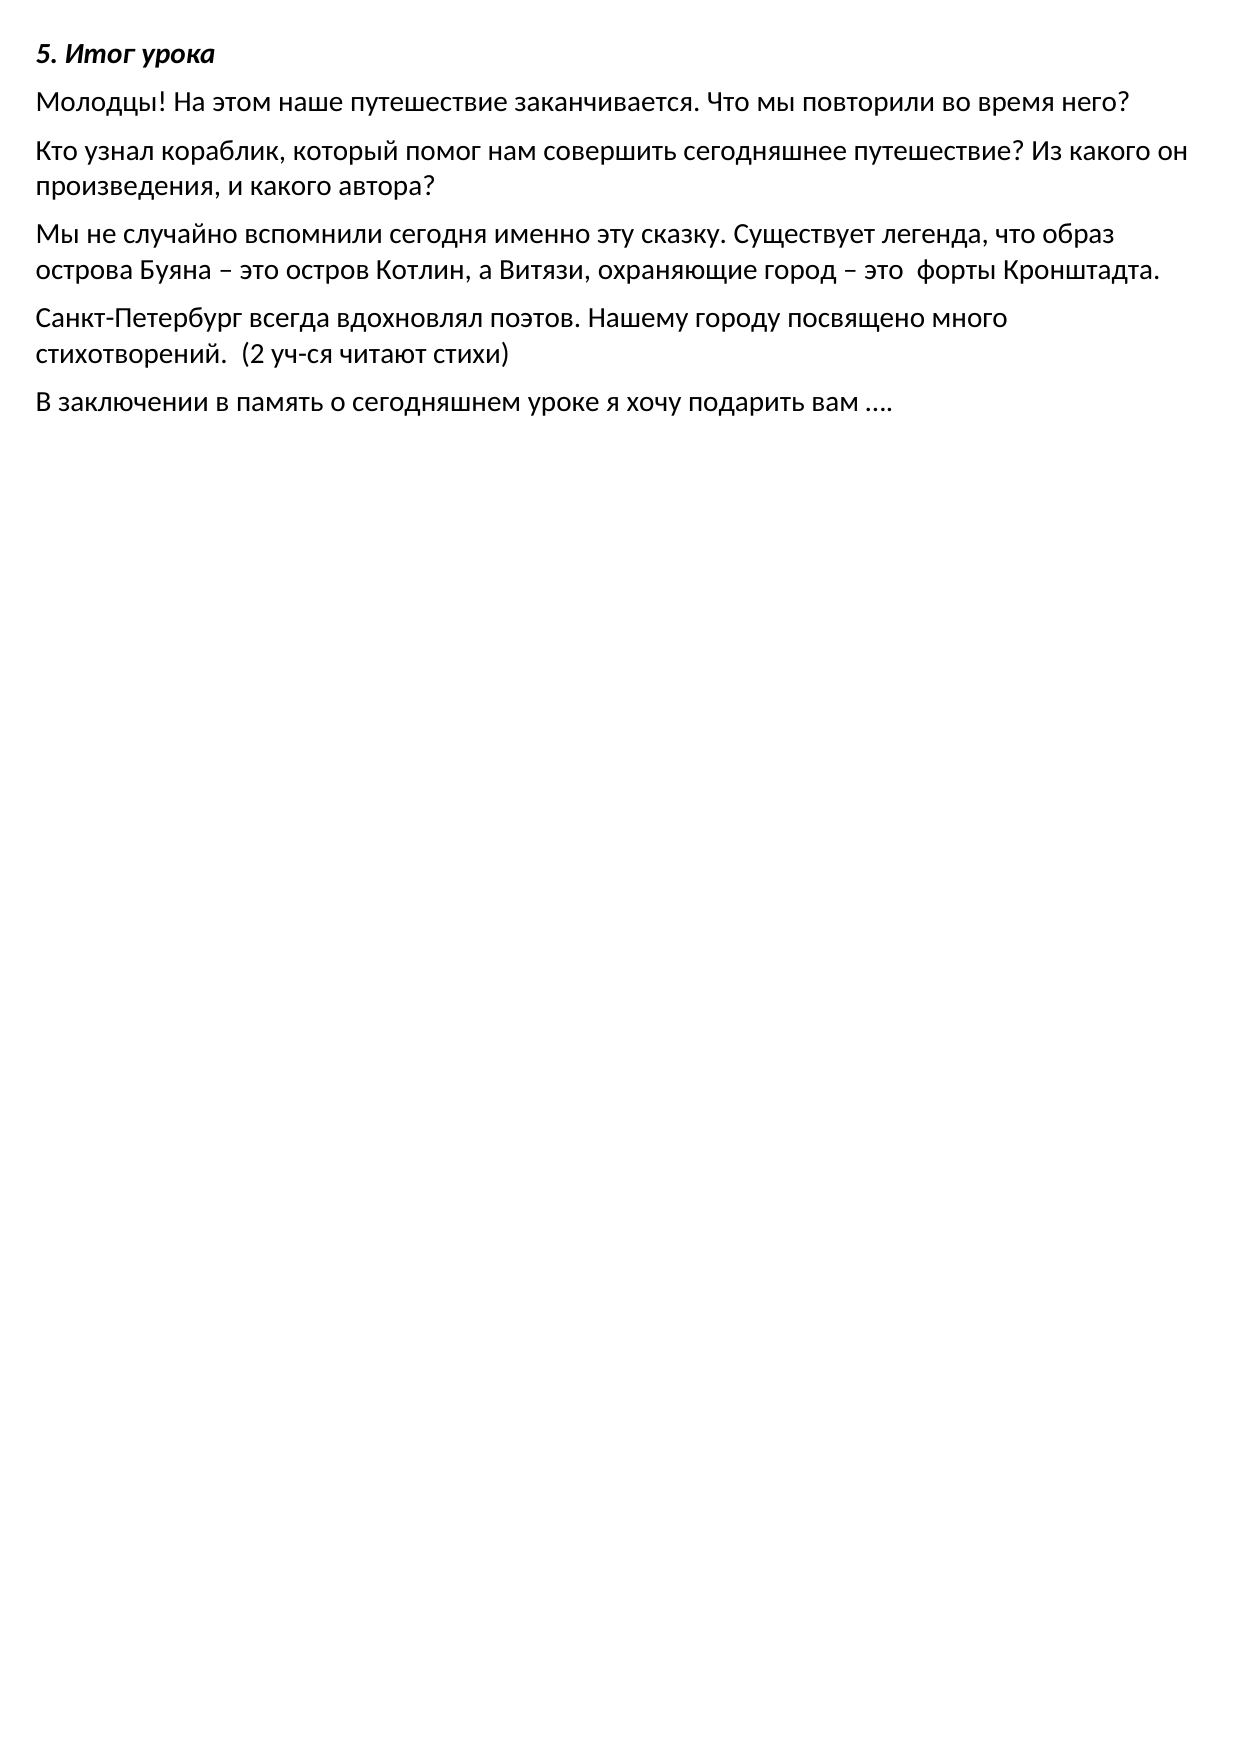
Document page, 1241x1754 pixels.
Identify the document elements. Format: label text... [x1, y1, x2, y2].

text 5. Итог урока [35, 35, 1205, 71]
text В заключении в память о сегодняшнем уроке я хочу подарить вам …. [35, 383, 1205, 418]
text Мы не случайно вспомнили сегодня именно эту сказку. Существует легенда, что образ острова Буяна – это остров Котлин, а Витязи, охраняющие город – это форты Кронштадта. [35, 215, 1205, 287]
text Кто узнал кораблик, который помог нам совершить сегодняшнее путешествие? Из какого он произведения, и какого автора? [35, 132, 1205, 203]
text Молодцы! На этом наше путешествие заканчивается. Что мы повторили во время него? [35, 83, 1205, 119]
text Санкт-Петербург всегда вдохновлял поэтов. Нашему городу посвящено много стихотворений. (2 уч-ся читают стихи) [35, 299, 1205, 370]
